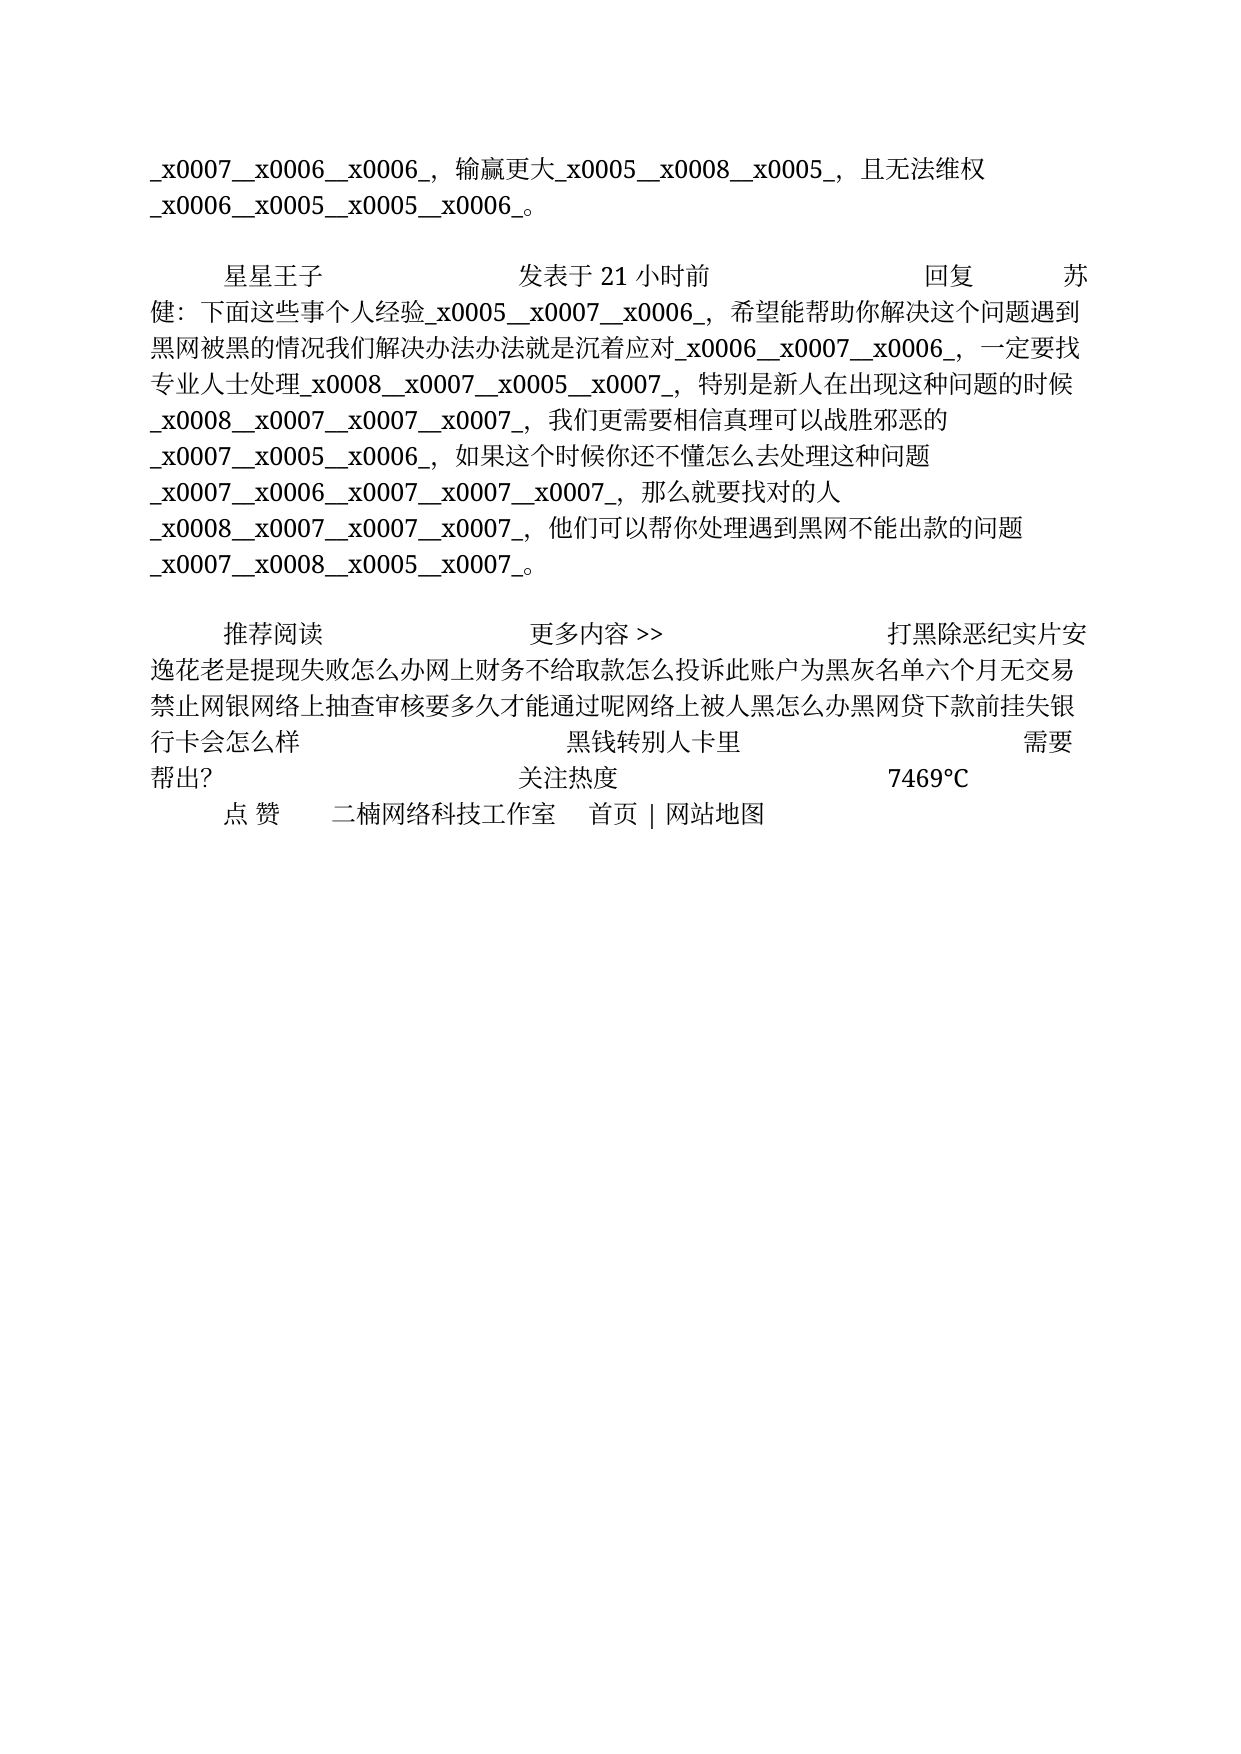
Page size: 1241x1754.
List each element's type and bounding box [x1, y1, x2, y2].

text [150, 150, 1090, 831]
